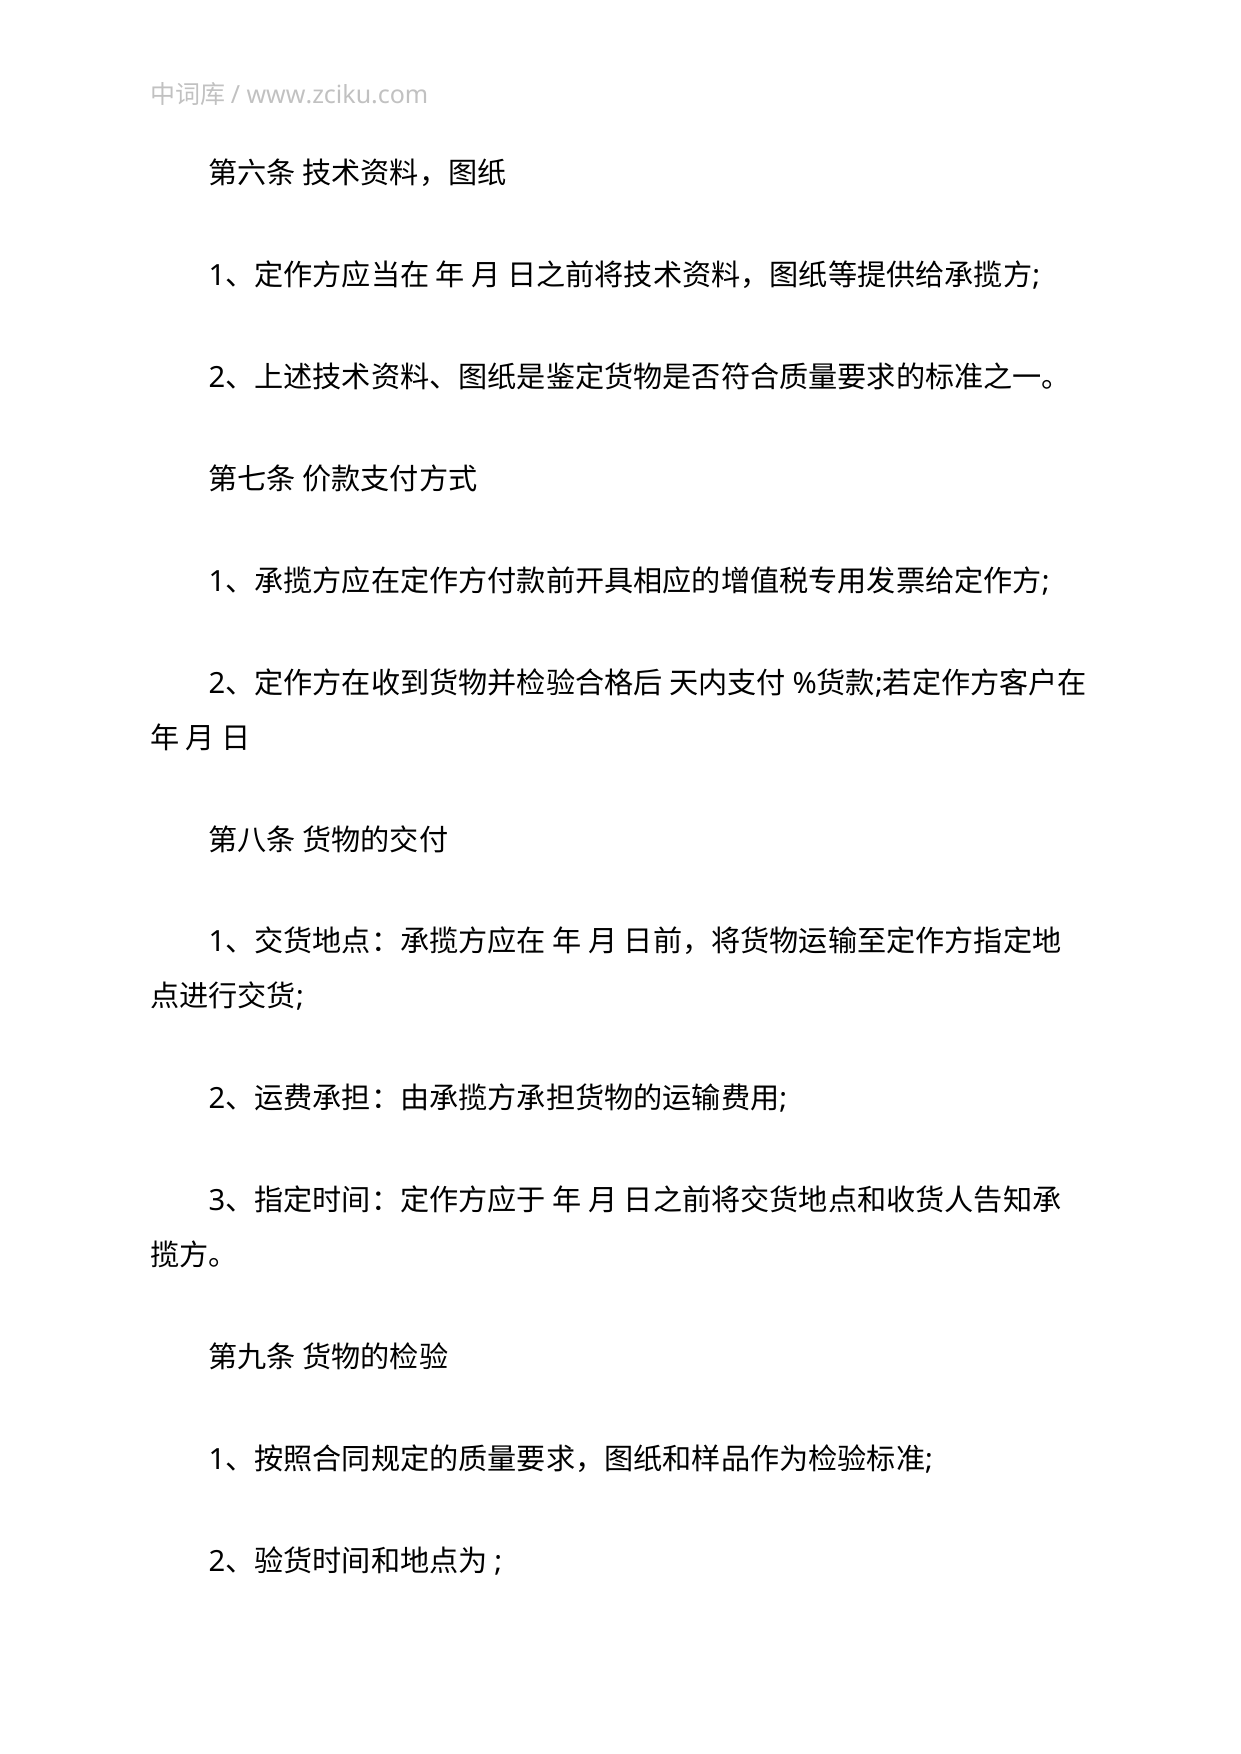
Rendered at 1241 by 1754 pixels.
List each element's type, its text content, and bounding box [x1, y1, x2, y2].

text 2、定作方在收到货物并检验合格后 天内支付 %货款;若定作方客户在 年 月 日 [150, 659, 1090, 757]
text 第九条 货物的检验 [150, 1334, 1090, 1376]
text 1、交货地点：承揽方应在 年 月 日前，将货物运输至定作方指定地点进行交货; [150, 918, 1090, 1015]
text 1、按照合同规定的质量要求，图纸和样品作为检验标准; [150, 1436, 1090, 1478]
text 第六条 技术资料，图纸 [150, 150, 1090, 192]
text 3、指定时间：定作方应于 年 月 日之前将交货地点和收货人告知承揽方。 [150, 1177, 1090, 1274]
text 1、定作方应当在 年 月 日之前将技术资料，图纸等提供给承揽方; [150, 252, 1090, 294]
text 2、上述技术资料、图纸是鉴定货物是否符合质量要求的标准之一。 [150, 354, 1090, 396]
text 2、验货时间和地点为 ; [150, 1537, 1090, 1580]
text 第八条 货物的交付 [150, 816, 1090, 858]
text 1、承揽方应在定作方付款前开具相应的增值税专用发票给定作方; [150, 557, 1090, 600]
text 2、运费承担：由承揽方承担货物的运输费用; [150, 1075, 1090, 1117]
text 第七条 价款支付方式 [150, 456, 1090, 498]
